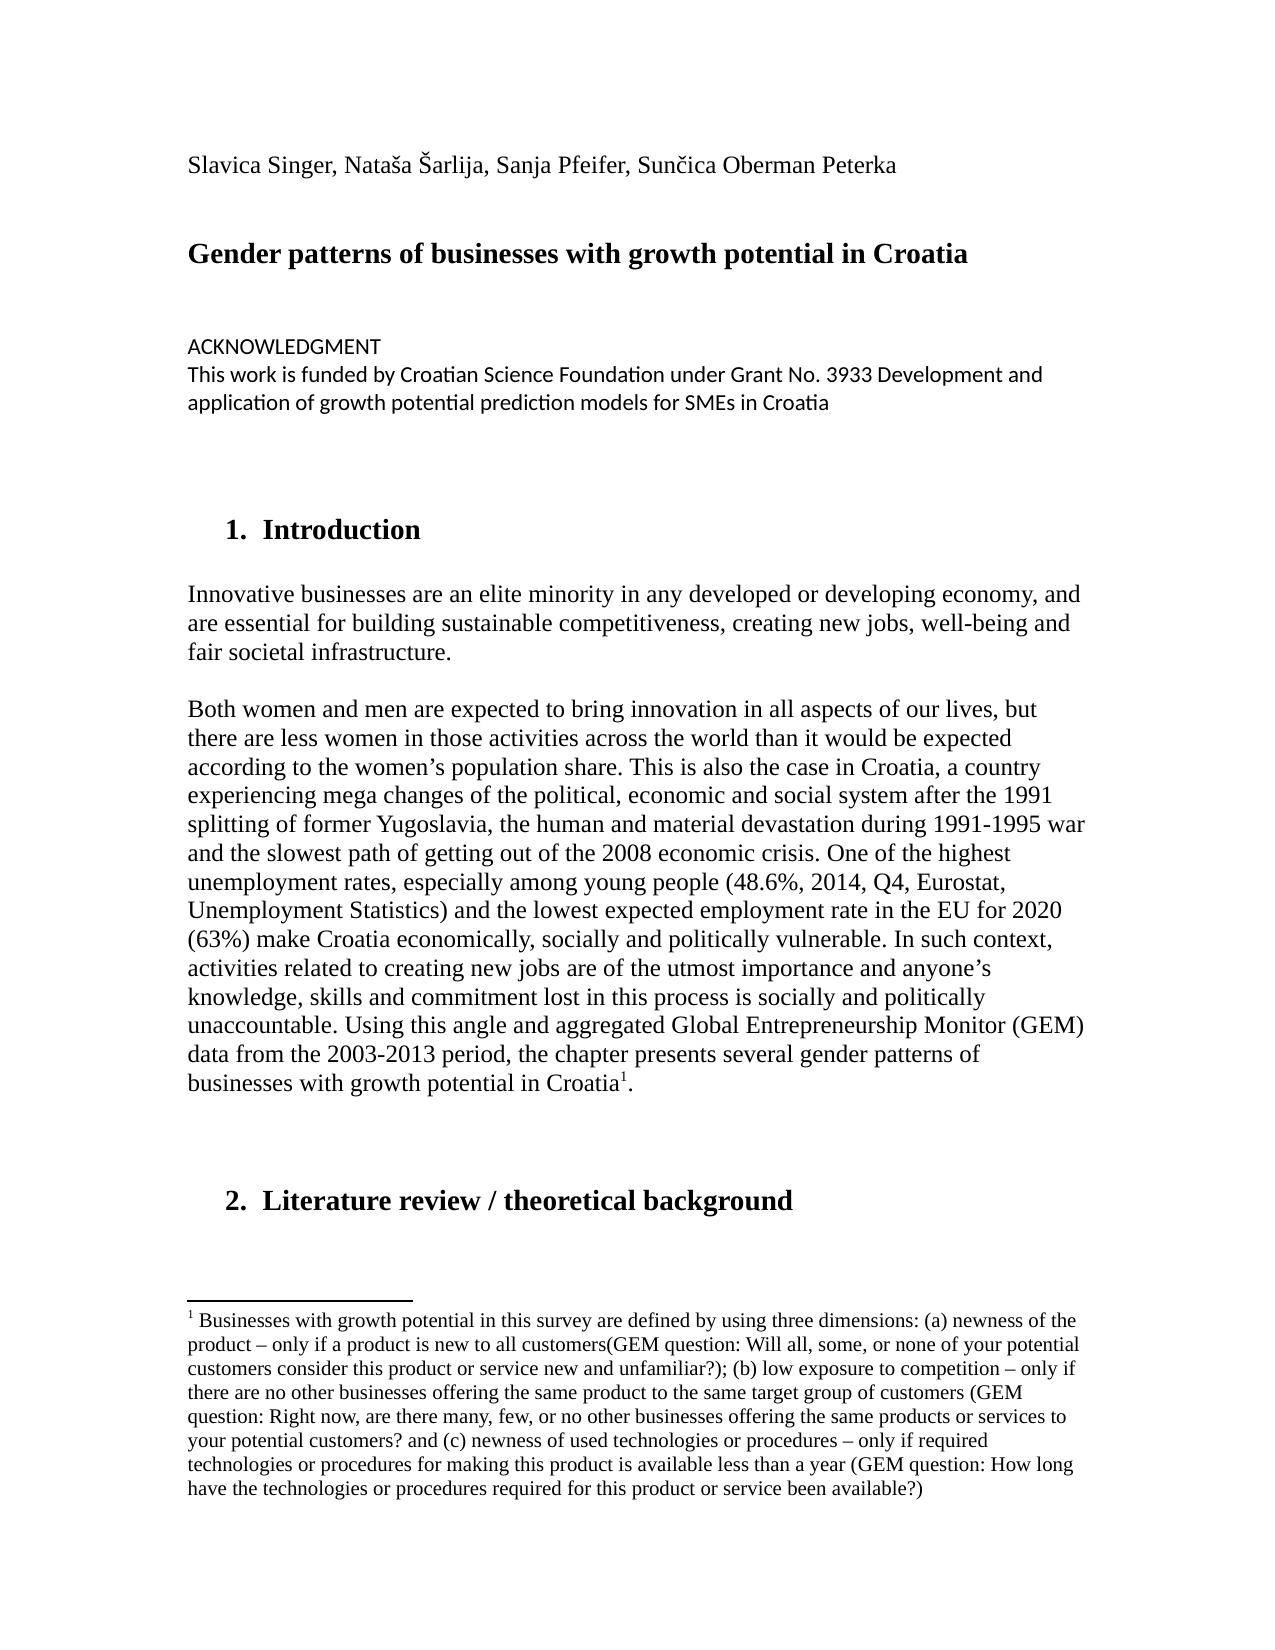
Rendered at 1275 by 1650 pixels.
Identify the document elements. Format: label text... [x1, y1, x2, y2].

text ACKNOWLEDGMENT [187, 332, 1087, 360]
text Innovative businesses are an elite minority in any developed or developing economy, and are essential for building sustainable competitiveness, creating new jobs, well-being and fair societal infrastructure. [187, 579, 1087, 665]
text Gender patterns of businesses with growth potential in Croatia [187, 236, 1087, 270]
text Slavica Singer, Nataša Šarlija, Sanja Pfeifer, Sunčica Oberman Peterka [187, 150, 1087, 179]
list Introduction [225, 512, 1087, 546]
list Literature review / theoretical background [225, 1183, 1087, 1216]
text Both women and men are expected to bring innovation in all aspects of our lives, but there are less women in those activities across the world than it would be expected according to the women’s population share. This is also the case in Croatia, a country experiencing mega changes of the political, economic and social system after the 1991 splitting of former Yugoslavia, the human and material devastation during 1991-1995 war and the slowest path of getting out of the 2008 economic crisis. One of the highest unemployment rates, especially among young people (48.6%, 2014, Q4, Eurostat, Unemployment Statistics) and the lowest expected employment rate in the EU for 2020 (63%) make Croatia economically, socially and politically vulnerable. In such context, activities related to creating new jobs are of the utmost importance and anyone’s knowledge, skills and commitment lost in this process is socially and politically unaccountable. Using this angle and aggregated Global Entrepreneurship Monitor (GEM) data from the 2003-2013 period, the chapter presents several gender patterns of businesses with growth potential in Croatia. [187, 694, 1087, 1097]
text This work is funded by Croatian Science Foundation under Grant No. 3933 Development and application of growth potential prediction models for SMEs in Croatia [187, 360, 1087, 416]
